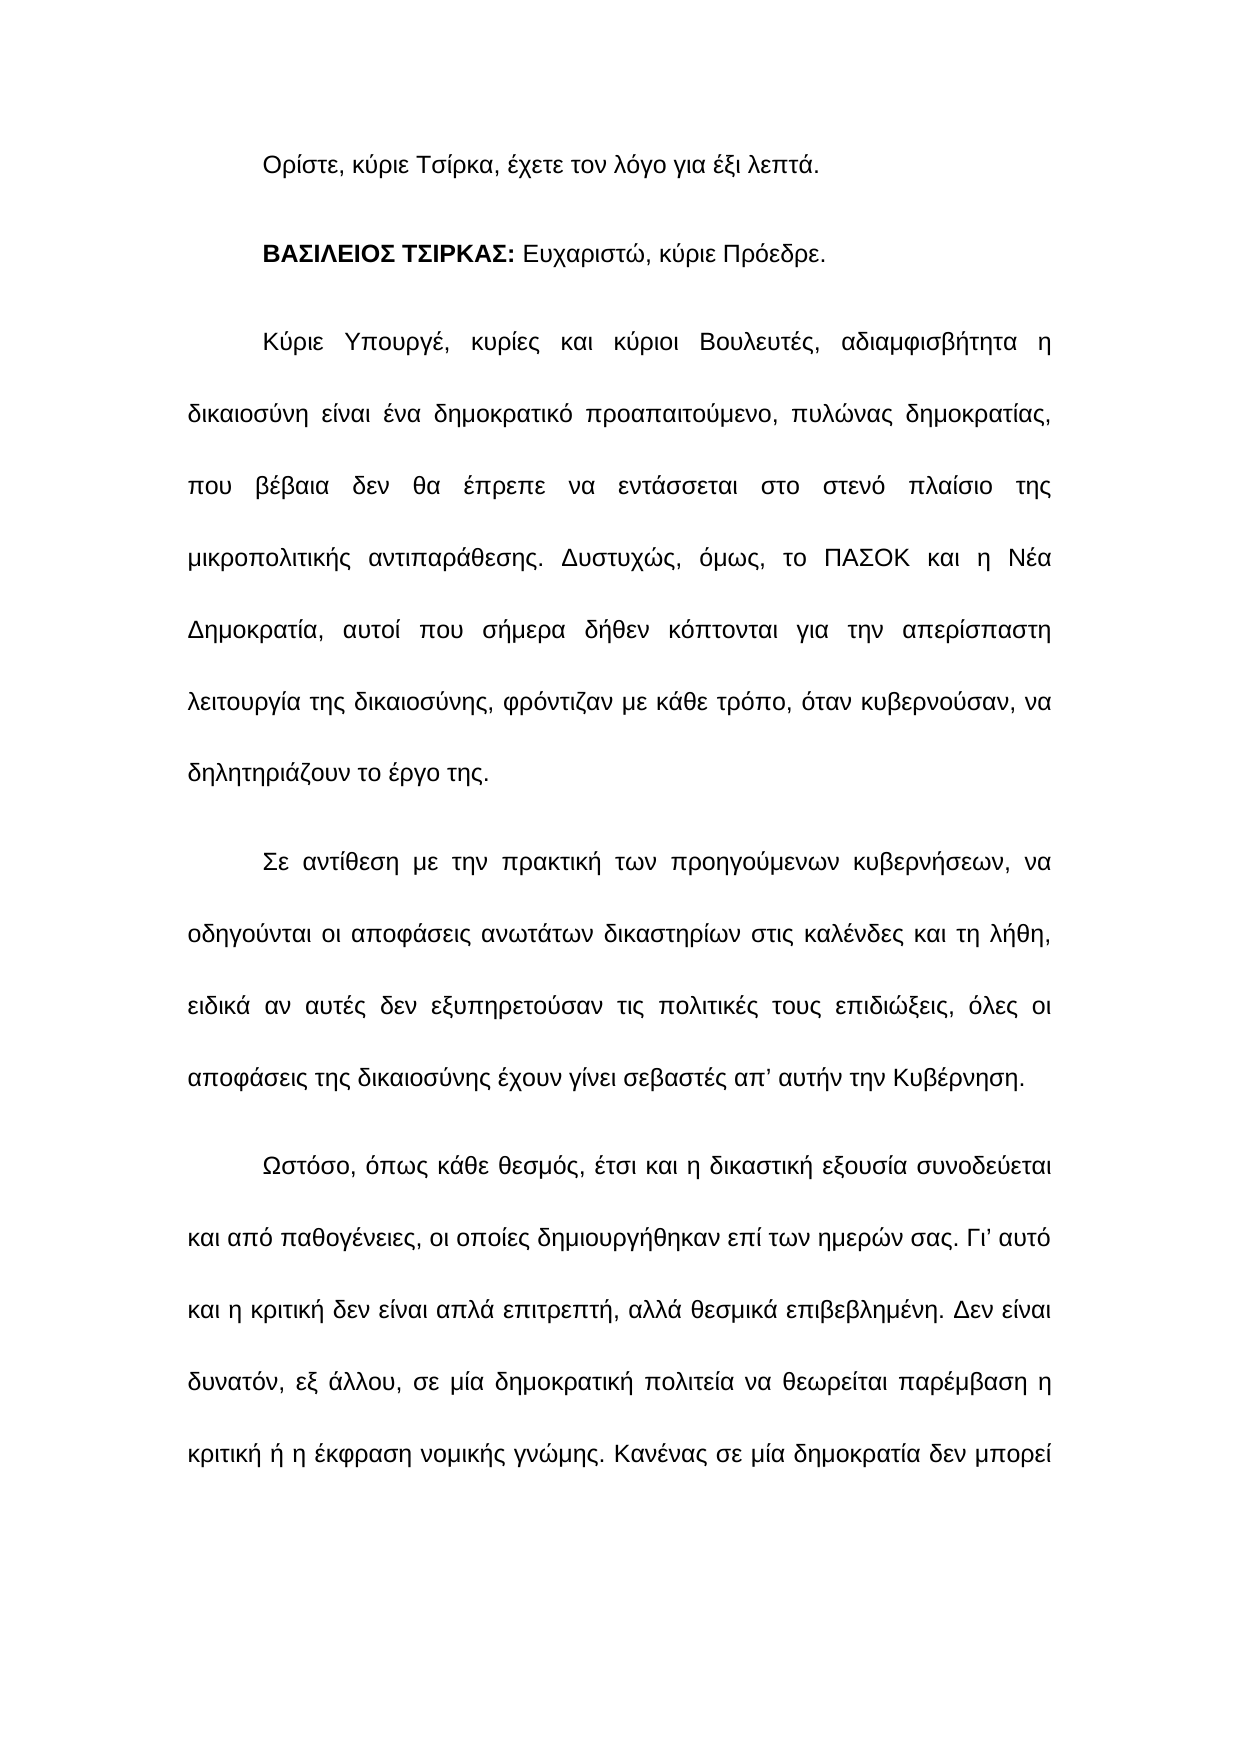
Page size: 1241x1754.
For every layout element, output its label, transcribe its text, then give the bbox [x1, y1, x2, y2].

text Ορίστε, κύριε Τσίρκα, έχετε τον λόγο για έξι λεπτά. [187, 150, 1053, 179]
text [187, 1151, 1053, 1467]
text Κύριε Υπουργέ, κυρίες και κύριοι Βουλευτές, αδιαμφισβήτητα η δικαιοσύνη είναι ένα δημοκρατικό προαπαιτούμενο, πυλώνας δημοκρατίας, που βέβαια δεν θα έπρεπε να εντάσσεται στο στενό πλαίσιο της μικροπολιτικής αντιπαράθεσης. Δυστυχώς, όμως, το ΠΑΣΟΚ και η Νέα Δημοκρατία, αυτοί που σήμερα δήθεν κόπτονται για την απερίσπαστη λειτουργία της δικαιοσύνης, φρόντιζαν με κάθε τρόπο, όταν κυβερνούσαν, να δηλητηριάζουν το έργο της. [187, 327, 1053, 787]
text Σε αντίθεση με την πρακτική των προηγούμενων κυβερνήσεων, να οδηγούνται οι αποφάσεις ανωτάτων δικαστηρίων στις καλένδες και τη λήθη, ειδικά αν αυτές δεν εξυπηρετούσαν τις πολιτικές τους επιδιώξεις, όλες οι αποφάσεις της δικαιοσύνης έχουν γίνει σεβαστές απ’ αυτήν την Κυβέρνηση. [187, 847, 1053, 1091]
text ΒΑΣΙΛΕΙΟΣ ΤΣΙΡΚΑΣ: Ευχαριστώ, κύριε Πρόεδρε. [187, 238, 1053, 267]
